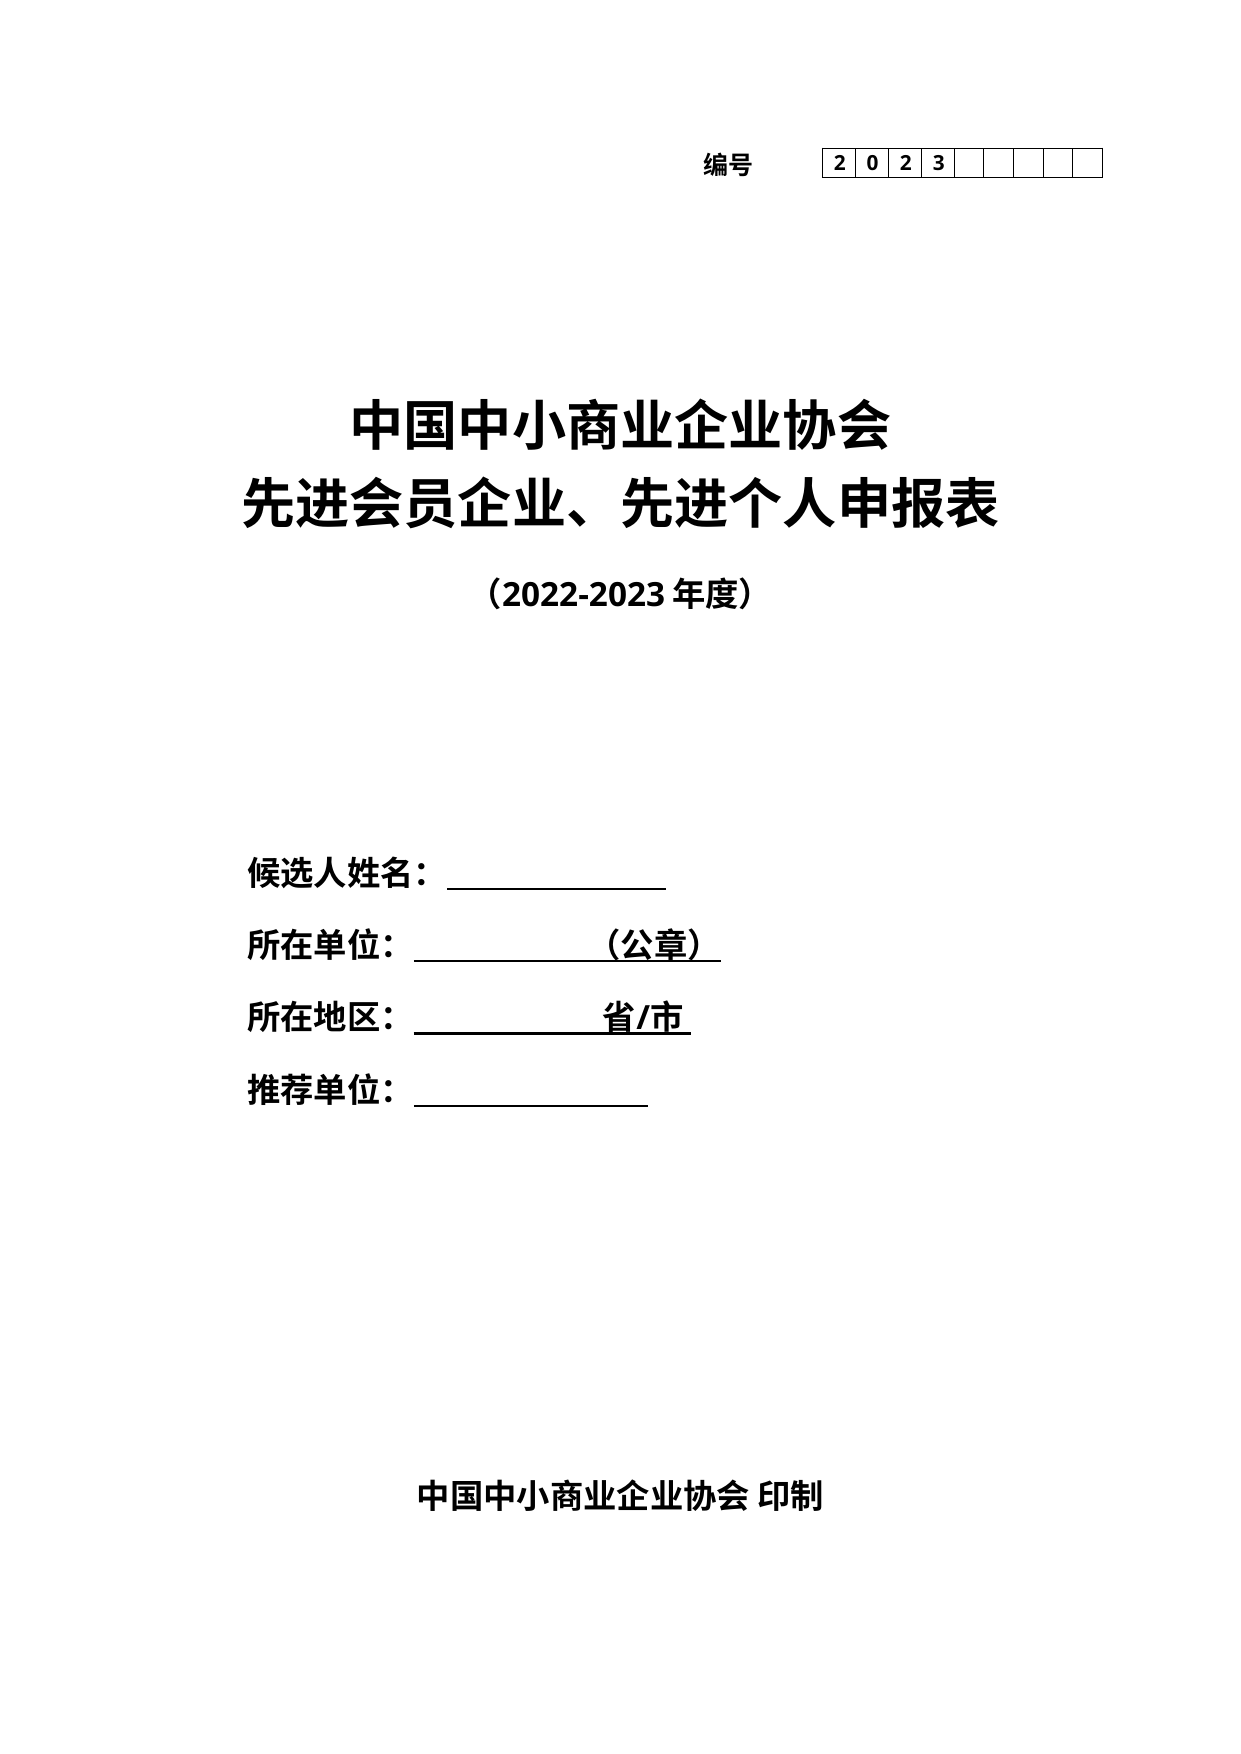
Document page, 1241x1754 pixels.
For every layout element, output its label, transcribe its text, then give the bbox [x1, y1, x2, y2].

table_header [1014, 149, 1043, 177]
text 所在地区： 省/市 [142, 991, 1098, 1039]
text 所在单位： （公章） [142, 919, 1098, 967]
text 中国中小商业企业协会 [142, 383, 1098, 461]
text 候选人姓名： [142, 846, 1098, 894]
table_header [955, 149, 983, 177]
table_header [984, 149, 1013, 177]
text 推荐单位： [142, 1063, 1098, 1112]
text 中国中小商业企业协会 印制 [142, 1470, 1098, 1518]
text （2022-2023年度） [142, 568, 1098, 616]
table_header 0 [856, 149, 888, 177]
table_header 2 [889, 149, 921, 177]
table_header [1044, 149, 1072, 177]
table_header 3 [922, 149, 954, 177]
text 先进会员企业、先进个人申报表 [142, 461, 1098, 539]
table_header 2 [823, 149, 855, 177]
text 编号 [142, 146, 1098, 182]
table_header [1073, 149, 1102, 177]
